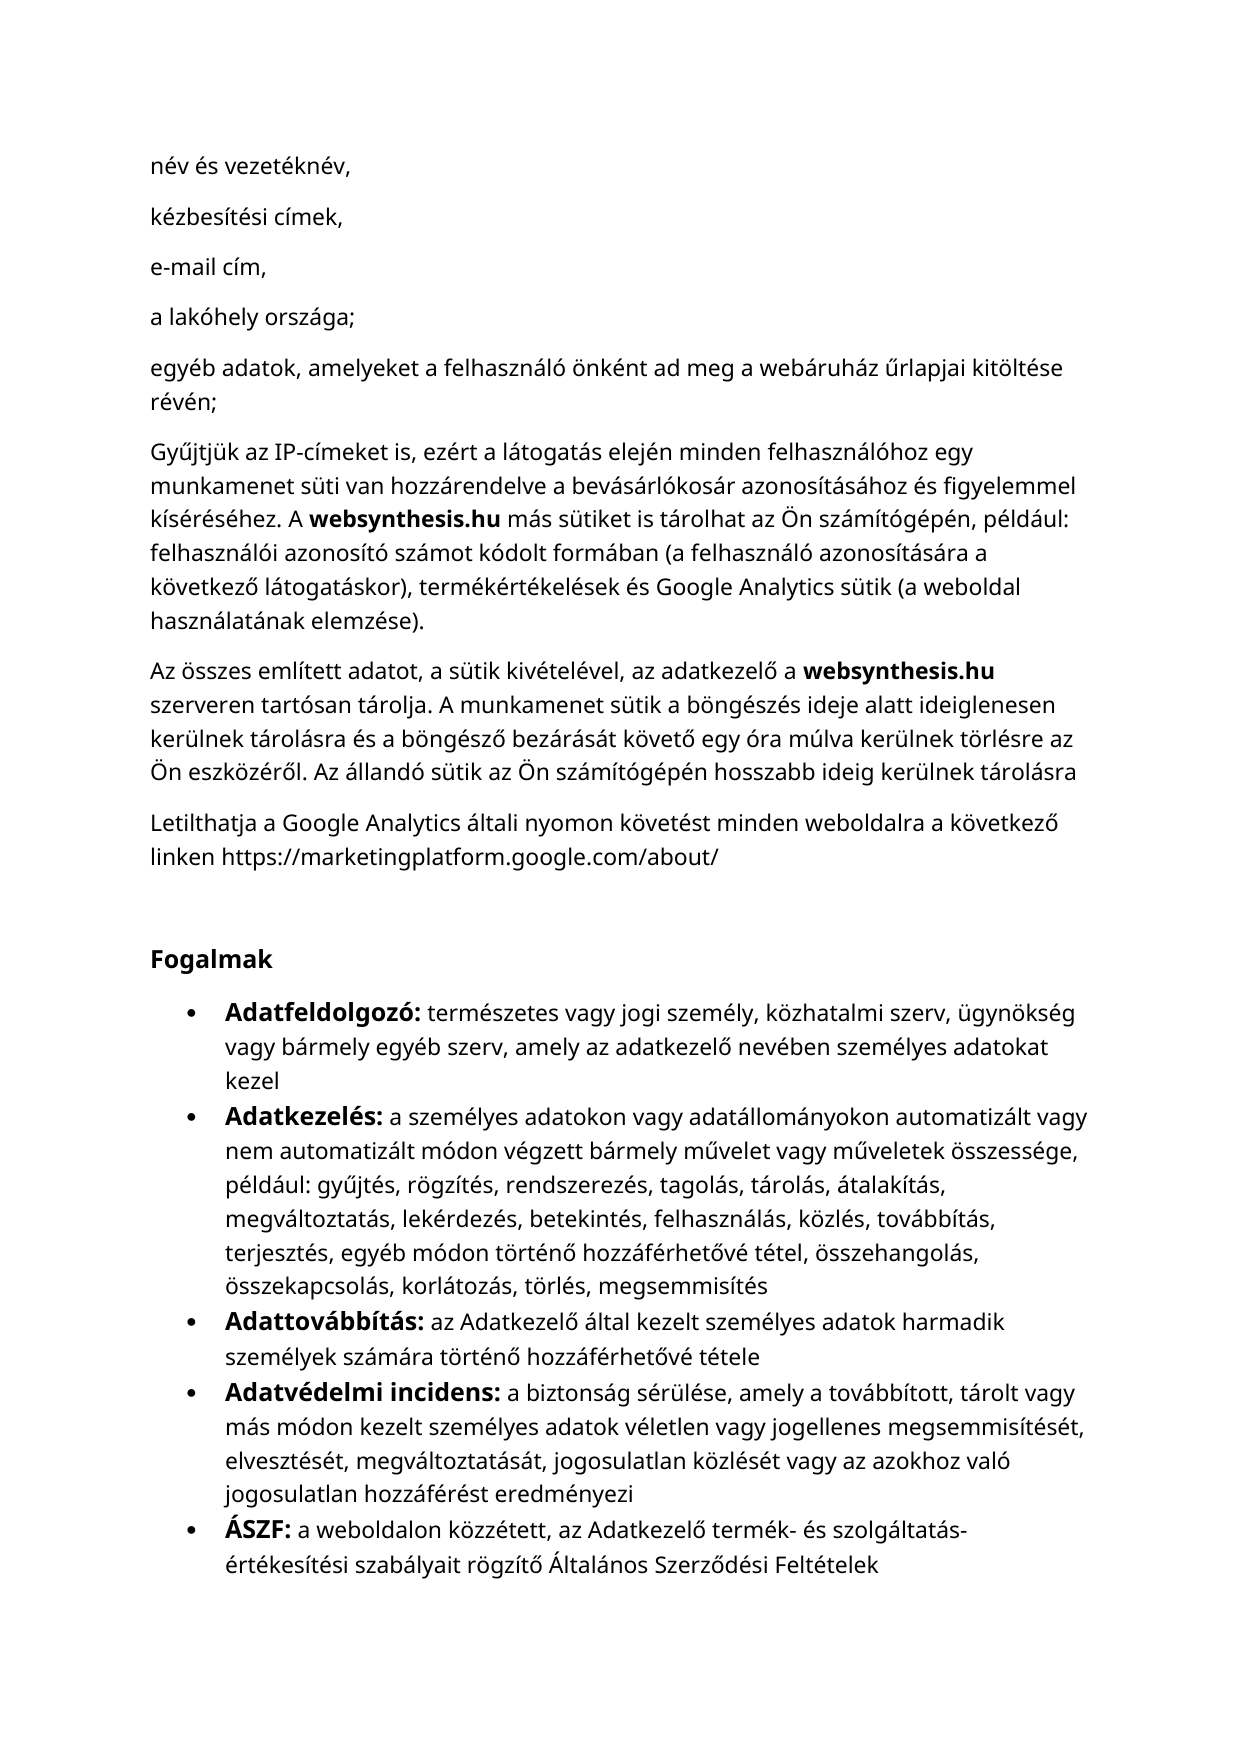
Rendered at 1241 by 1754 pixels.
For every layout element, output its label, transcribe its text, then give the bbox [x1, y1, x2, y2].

list Adatvédelmi incidens: a biztonság sérülése, amely a továbbított, tárolt vagy más módon kezelt személyes adatok véletlen vagy jogellenes megsemmisítését, elvesztését, megváltoztatását, jogosulatlan közlését vagy az azokhoz való jogosulatlan hozzáférést eredményezi [187, 1374, 1090, 1510]
text a lakóhely országa; [150, 301, 1090, 332]
text Fogalmak [150, 941, 1090, 975]
text egyéb adatok, amelyeket a felhasználó önként ad meg a webáruház űrlapjai kitöltése révén; [150, 352, 1090, 417]
text név és vezetéknév, [150, 150, 1090, 181]
text Gyűjtjük az IP-címeket is, ezért a látogatás elején minden felhasználóhoz egy munkamenet süti van hozzárendelve a bevásárlókosár azonosításához és figyelemmel kíséréséhez. A websynthesis.hu más sütiket is tárolhat az Ön számítógépén, például: felhasználói azonosító számot kódolt formában (a felhasználó azonosítására a következő látogatáskor), termékértékelések és Google Analytics sütik (a weboldal használatának elemzése). [150, 436, 1090, 636]
list Adatkezelés: a személyes adatokon vagy adatállományokon automatizált vagy nem automatizált módon végzett bármely művelet vagy műveletek összessége, például: gyűjtés, rögzítés, rendszerezés, tagolás, tárolás, átalakítás, megváltoztatás, lekérdezés, betekintés, felhasználás, közlés, továbbítás, terjesztés, egyéb módon történő hozzáférhetővé tétel, összehangolás, összekapcsolás, korlátozás, törlés, megsemmisítés [187, 1099, 1090, 1302]
text kézbesítési címek, [150, 200, 1090, 232]
list ÁSZF: a weboldalon közzétett, az Adatkezelő termék- és szolgáltatás-értékesítési szabályait rögzítő Általános Szerződési Feltételek [187, 1512, 1090, 1580]
text Az összes említett adatot, a sütik kivételével, az adatkezelő a websynthesis.hu szerveren tartósan tárolja. A munkamenet sütik a böngészés ideje alatt ideiglenesen kerülnek tárolásra és a böngésző bezárását követő egy óra múlva kerülnek törlésre az Ön eszközéről. Az állandó sütik az Ön számítógépén hosszabb ideig kerülnek tárolásra [150, 655, 1090, 787]
text e-mail cím, [150, 251, 1090, 282]
list Adattovábbítás: az Adatkezelő által kezelt személyes adatok harmadik személyek számára történő hozzáférhetővé tétele [187, 1304, 1090, 1372]
text Letilthatja a Google Analytics általi nyomon követést minden weboldalra a következő linken https://marketingplatform.google.com/about/ [150, 807, 1090, 872]
list Adatfeldolgozó: természetes vagy jogi személy, közhatalmi szerv, ügynökség vagy bármely egyéb szerv, amely az adatkezelő nevében személyes adatokat kezel [187, 995, 1090, 1096]
